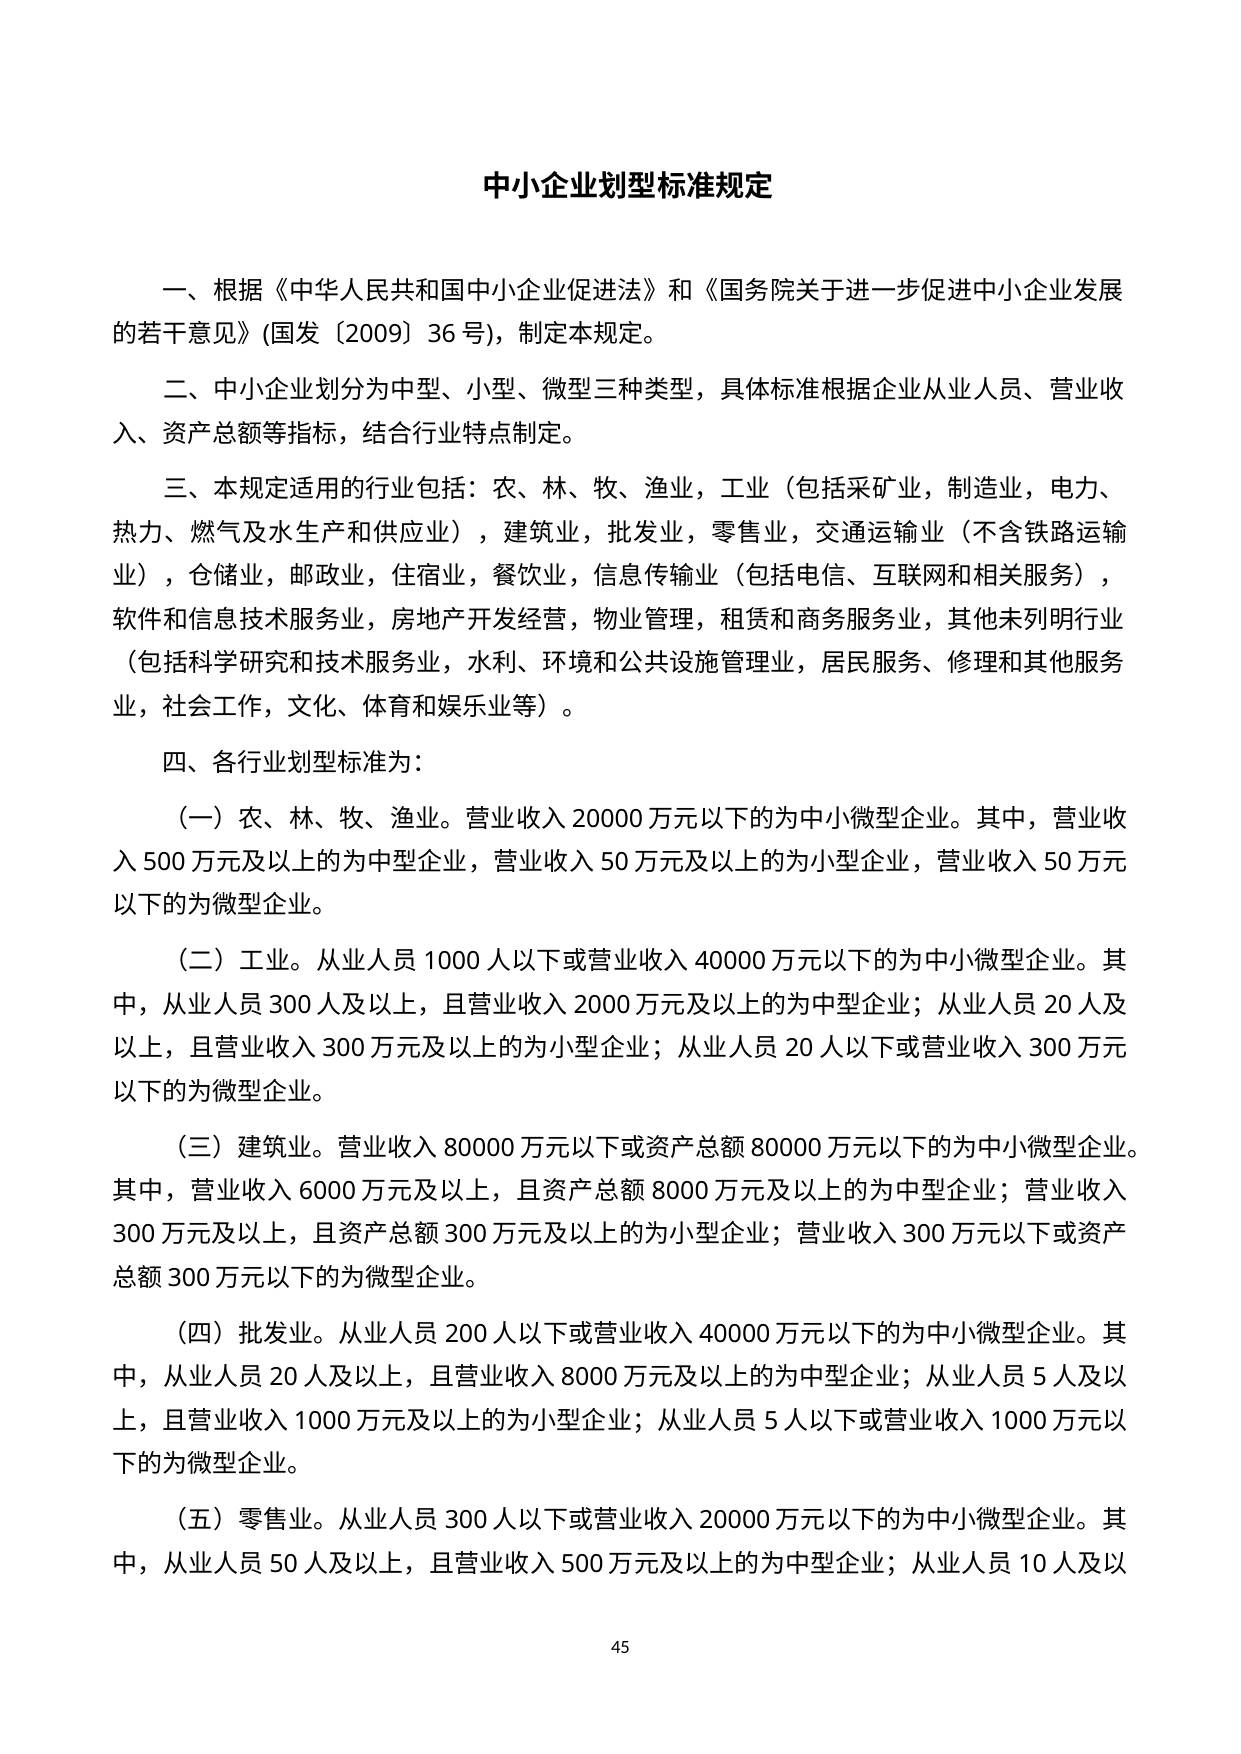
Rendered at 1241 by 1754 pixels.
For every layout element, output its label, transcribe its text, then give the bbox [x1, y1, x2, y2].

text （四）批发业。从业人员200人以下或营业收入40000万元以下的为中小微型企业。其中，从业人员20人及以上，且营业收入8000万元及以上的为中型企业；从业人员5人及以上，且营业收入1000万元及以上的为小型企业；从业人员5人以下或营业收入1000万元以下的为微型企业。 [112, 1313, 1128, 1480]
text 三、本规定适用的行业包括：农、林、牧、渔业，工业（包括采矿业，制造业，电力、热力、燃气及水生产和供应业），建筑业，批发业，零售业，交通运输业（不含铁路运输业），仓储业，邮政业，住宿业，餐饮业，信息传输业（包括电信、互联网和相关服务），软件和信息技术服务业，房地产开发经营，物业管理，租赁和商务服务业，其他未列明行业（包括科学研究和技术服务业，水利、环境和公共设施管理业，居民服务、修理和其他服务业，社会工作，文化、体育和娱乐业等）。 [112, 469, 1128, 722]
text 四、各行业划型标准为： [112, 742, 1128, 778]
text 中小企业划型标准规定 [112, 162, 1128, 205]
text （一）农、林、牧、渔业。营业收入20000万元以下的为中小微型企业。其中，营业收入500万元及以上的为中型企业，营业收入50万元及以上的为小型企业，营业收入50万元以下的为微型企业。 [112, 798, 1128, 921]
text 一、根据《中华人民共和国中小企业促进法》和《国务院关于进一步促进中小企业发展的若干意见》(国发〔2009〕36号)，制定本规定。 [112, 270, 1128, 350]
text （二）工业。从业人员1000人以下或营业收入40000万元以下的为中小微型企业。其中，从业人员300人及以上，且营业收入2000万元及以上的为中型企业；从业人员20人及以上，且营业收入300万元及以上的为小型企业；从业人员20人以下或营业收入300万元以下的为微型企业。 [112, 941, 1128, 1107]
text （三）建筑业。营业收入80000万元以下或资产总额80000万元以下的为中小微型企业。其中，营业收入6000万元及以上，且资产总额8000万元及以上的为中型企业；营业收入300万元及以上，且资产总额300万元及以上的为小型企业；营业收入300万元以下或资产总额300万元以下的为微型企业。 [112, 1127, 1128, 1294]
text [112, 1499, 1128, 1579]
text 二、中小企业划分为中型、小型、微型三种类型，具体标准根据企业从业人员、营业收入、资产总额等指标，结合行业特点制定。 [112, 369, 1128, 449]
